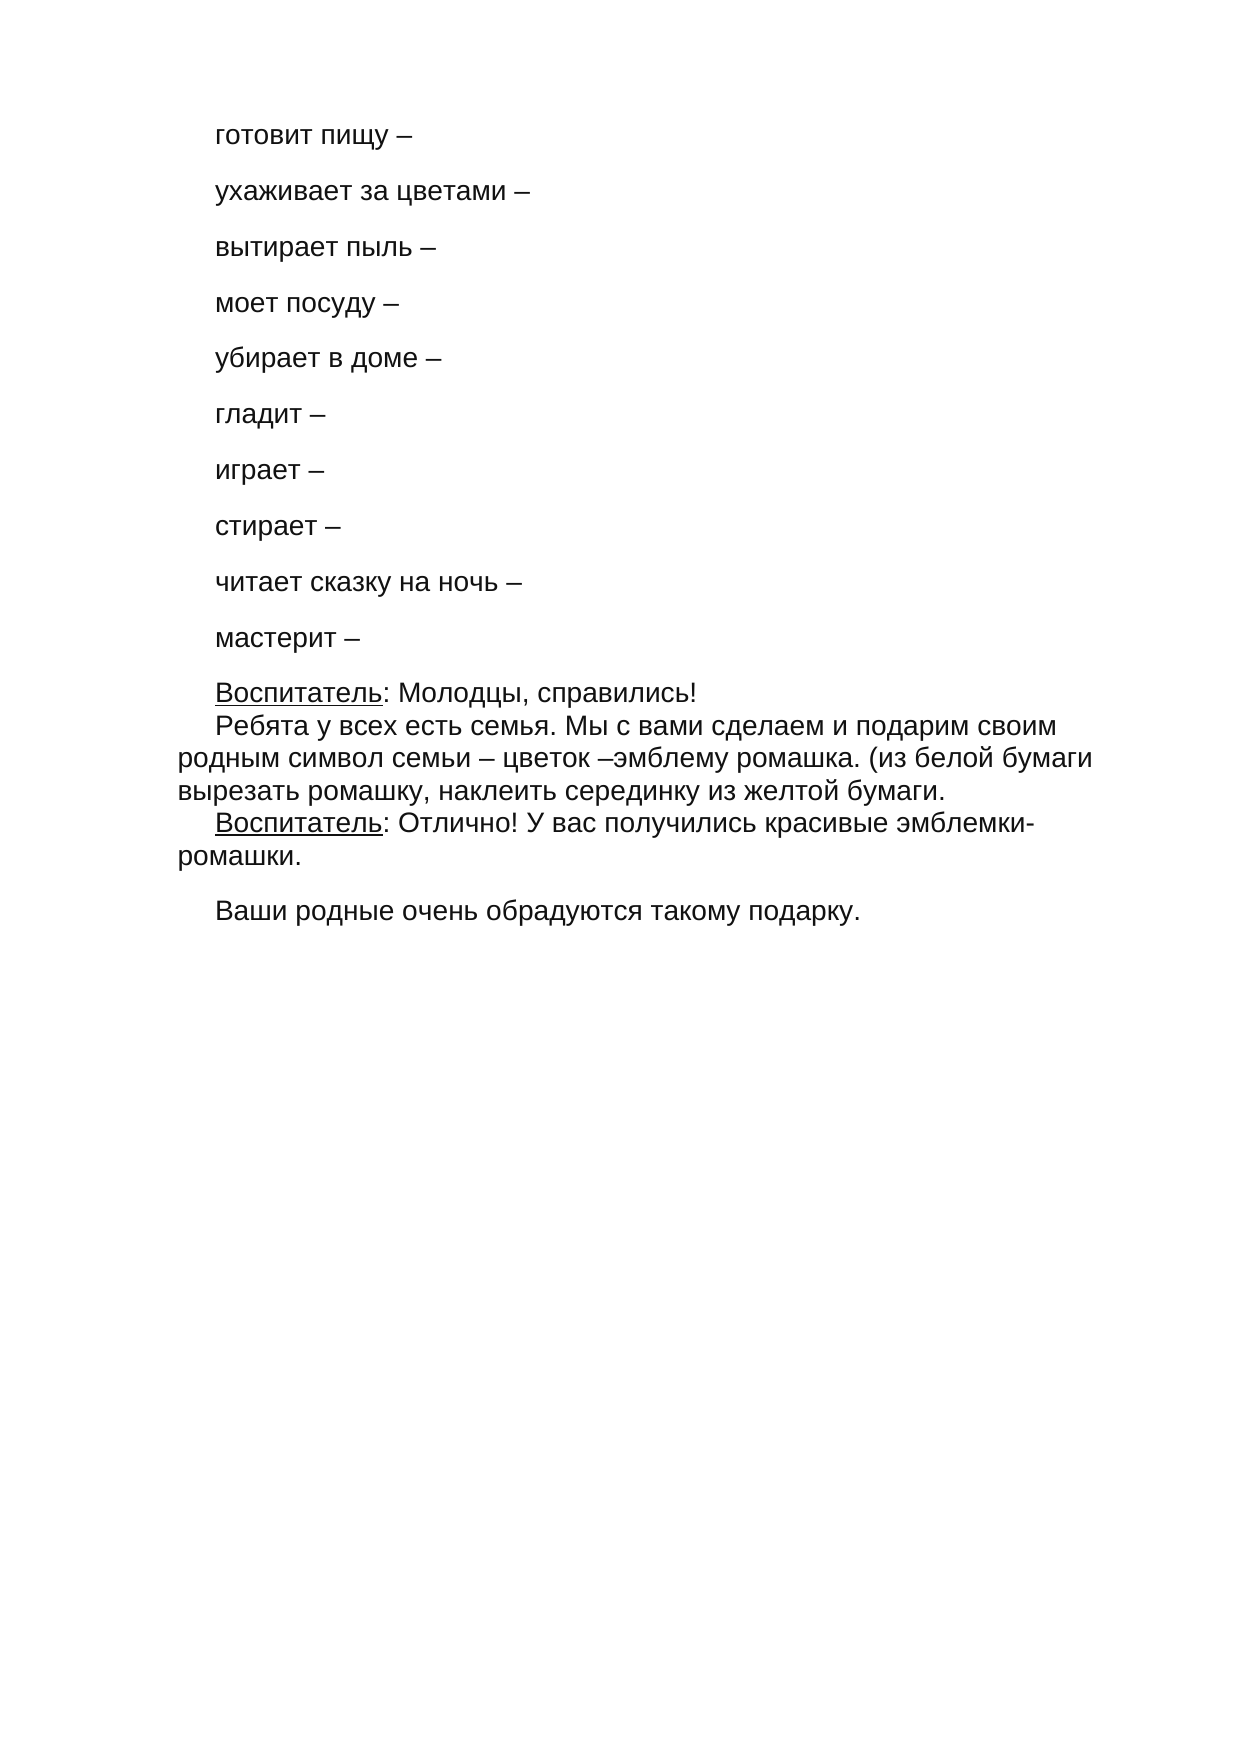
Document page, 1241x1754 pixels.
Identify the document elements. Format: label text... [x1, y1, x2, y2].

text Воспитатель: Молодцы, справились! [177, 676, 1152, 709]
text моет посуду – [177, 286, 1152, 318]
text ухаживает за цветами – [177, 174, 1152, 206]
text готовит пищу – [177, 118, 1152, 151]
text Ребята у всех есть семья. Мы с вами сделаем и подарим своим родным символ семьи – цветок –эмблему ромашка. (из белой бумаги вырезать ромашку, наклеить серединку из желтой бумаги. [177, 709, 1152, 806]
text Воспитатель: Отлично! У вас получились красивые эмблемки- ромашки. [177, 806, 1152, 871]
text вытирает пыль – [177, 230, 1152, 262]
text мастерит – [177, 621, 1152, 653]
text гладит – [177, 397, 1152, 430]
text стирает – [177, 509, 1152, 541]
text убирает в доме – [177, 341, 1152, 374]
text играет – [177, 453, 1152, 486]
text Ваши родные очень обрадуются такому подарку. [177, 894, 1152, 927]
text читает сказку на ночь – [177, 565, 1152, 597]
